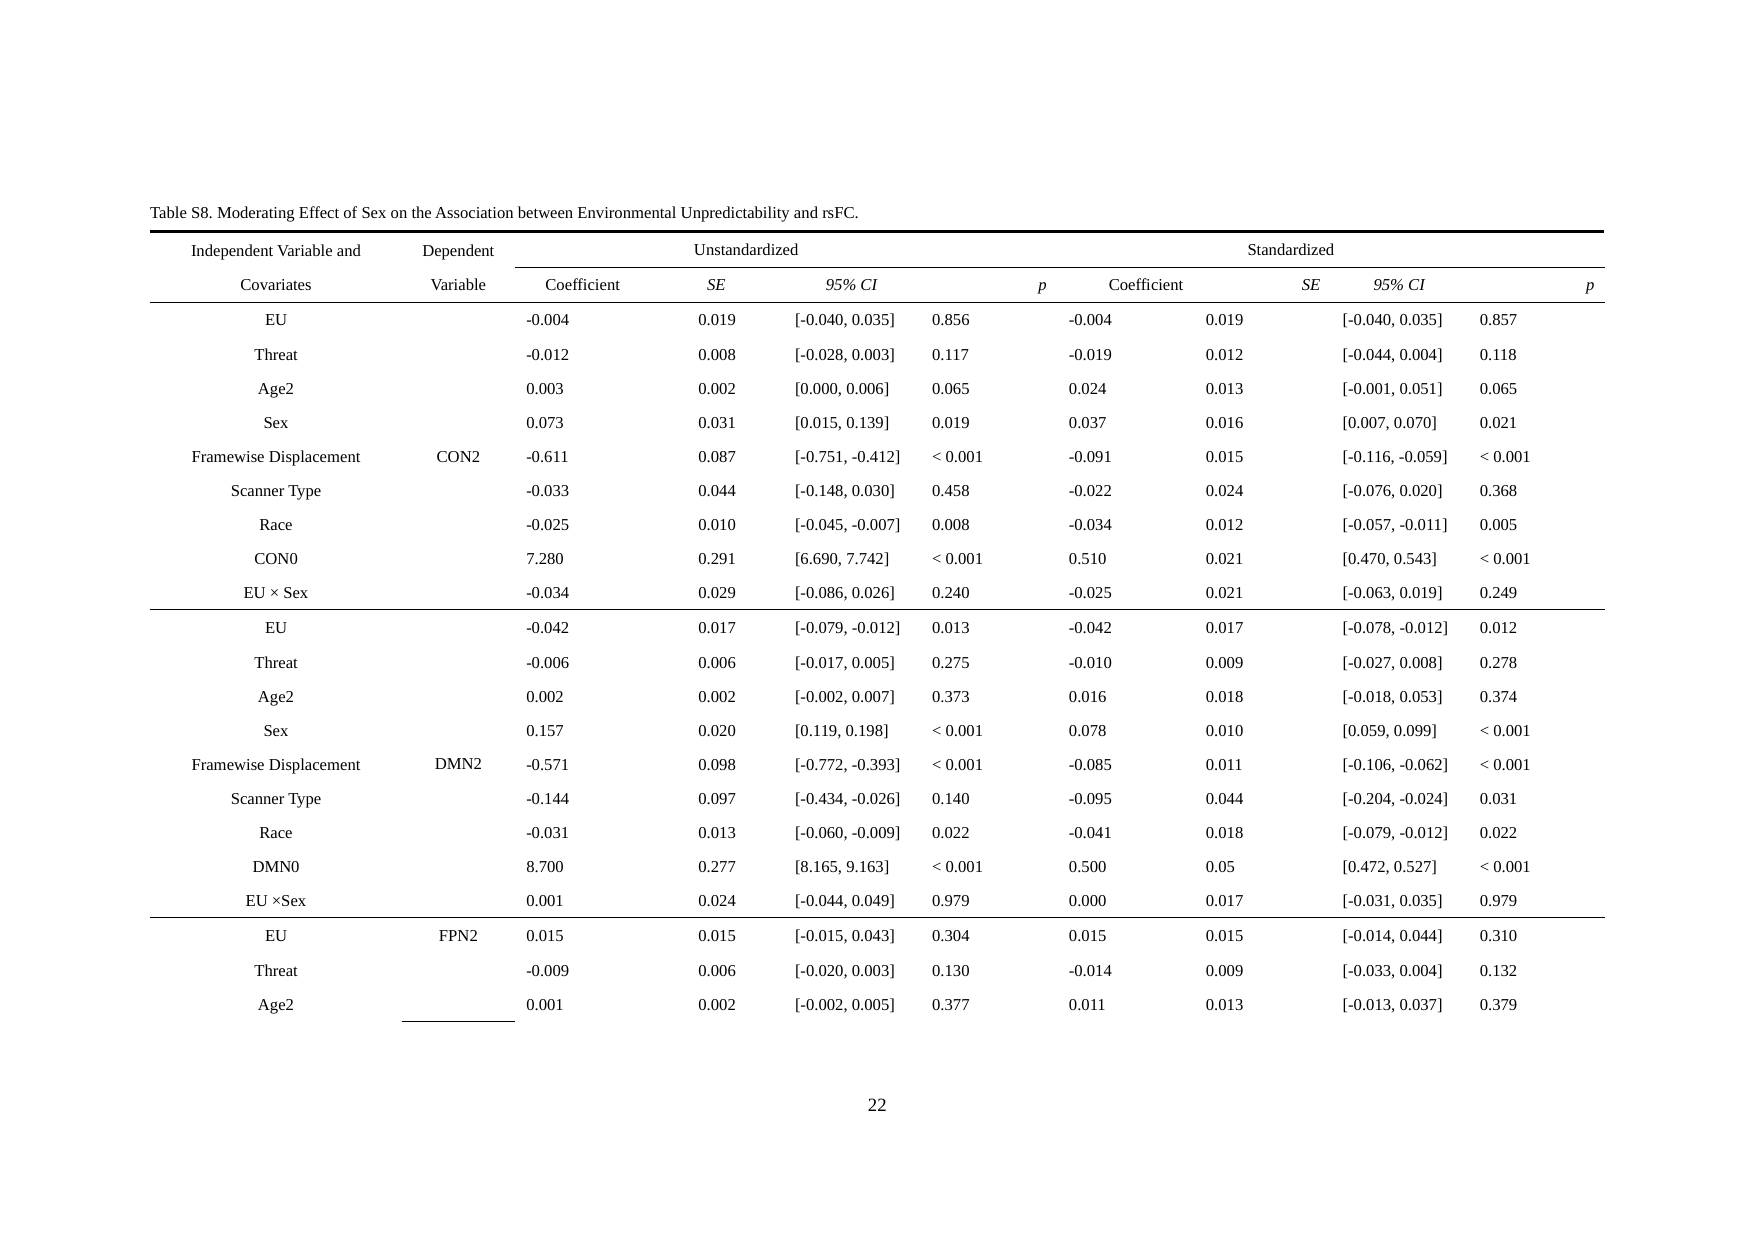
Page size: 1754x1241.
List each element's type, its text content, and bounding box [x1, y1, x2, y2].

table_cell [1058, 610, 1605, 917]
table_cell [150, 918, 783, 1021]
text Table S8. Moderating Effect of Sex on the Association between Environmental Unpredictability and rsFC. [150, 196, 1604, 229]
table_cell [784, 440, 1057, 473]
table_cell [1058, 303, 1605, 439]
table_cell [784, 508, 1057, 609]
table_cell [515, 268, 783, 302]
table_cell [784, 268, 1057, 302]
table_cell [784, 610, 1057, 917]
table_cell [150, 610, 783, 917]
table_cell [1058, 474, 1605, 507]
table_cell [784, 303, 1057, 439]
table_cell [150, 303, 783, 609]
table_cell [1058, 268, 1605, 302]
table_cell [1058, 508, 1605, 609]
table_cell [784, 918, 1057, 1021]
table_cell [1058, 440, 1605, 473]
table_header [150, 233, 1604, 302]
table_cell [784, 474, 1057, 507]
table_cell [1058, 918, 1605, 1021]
